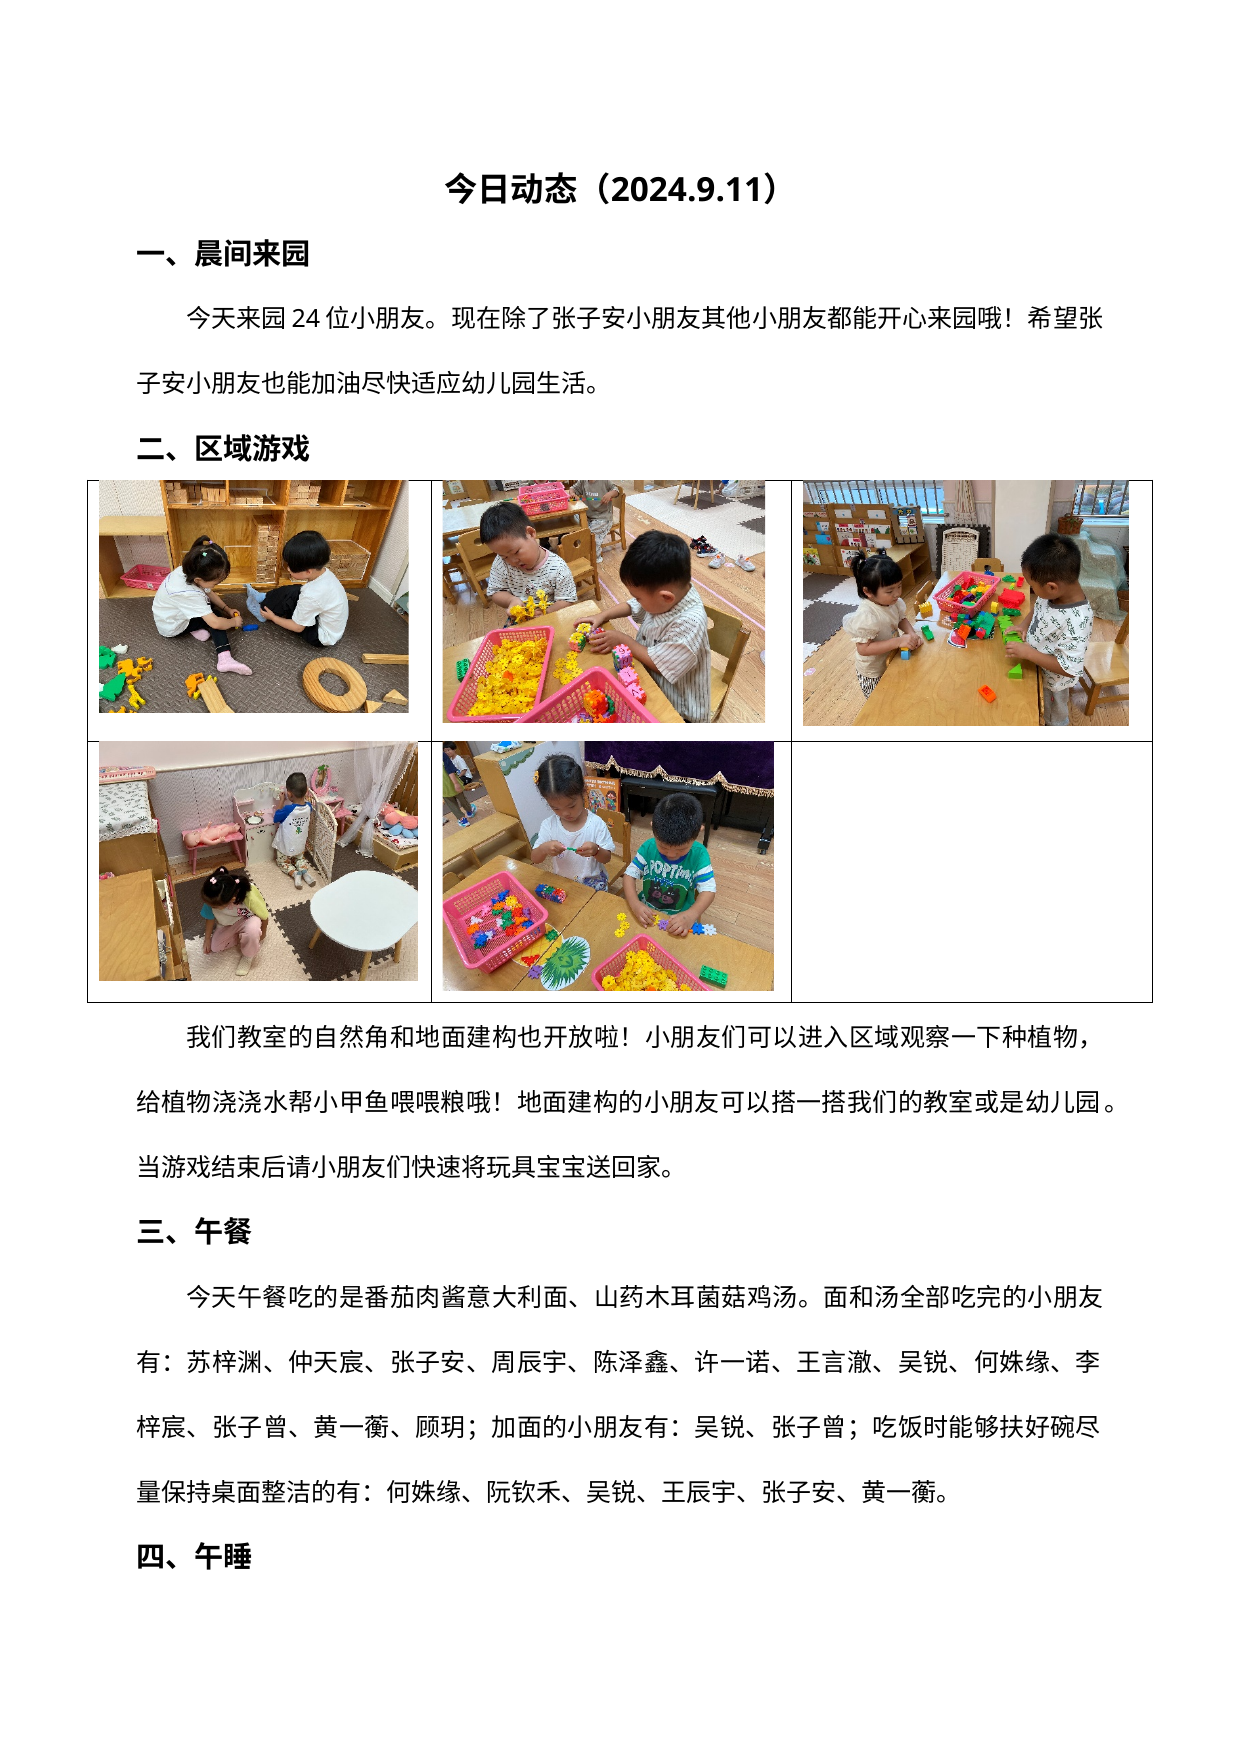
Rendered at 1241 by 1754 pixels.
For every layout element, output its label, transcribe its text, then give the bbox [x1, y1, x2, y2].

table_cell [88, 742, 431, 1002]
text 一、晨间来园 [136, 219, 1104, 284]
table_header [432, 481, 791, 741]
picture [99, 480, 409, 713]
table_cell [792, 742, 1152, 1002]
text 今日动态（2024.9.11） [136, 154, 1104, 219]
picture [442, 480, 766, 723]
picture [803, 480, 1129, 726]
table_header [88, 481, 431, 741]
table_cell [432, 742, 791, 1002]
text 四、午睡 [136, 1523, 1104, 1588]
text 我们教室的自然角和地面建构也开放啦！小朋友们可以进入区域观察一下种植物，给植物浇浇水帮小甲鱼喂喂粮哦！地面建构的小朋友可以搭一搭我们的教室或是幼儿园。当游戏结束后请小朋友们快速将玩具宝宝送回家。 [136, 1003, 1104, 1198]
text 二、区域游戏 [136, 414, 1104, 479]
picture [99, 741, 418, 981]
text 三、午餐 [136, 1198, 1104, 1263]
table_header [792, 481, 1152, 741]
text 今天午餐吃的是番茄肉酱意大利面、山药木耳菌菇鸡汤。面和汤全部吃完的小朋友有：苏梓渊、仲天宸、张子安、周辰宇、陈泽鑫、许一诺、王言澈、吴锐、何姝缘、李梓宸、张子曾、黄一蘅、顾玥；加面的小朋友有：吴锐、张子曾；吃饭时能够扶好碗尽量保持桌面整洁的有：何姝缘、阮钦禾、吴锐、王辰宇、张子安、黄一蘅。 [136, 1263, 1104, 1523]
text 今天来园24位小朋友。现在除了张子安小朋友其他小朋友都能开心来园哦！希望张子安小朋友也能加油尽快适应幼儿园生活。 [136, 284, 1104, 414]
picture [442, 741, 774, 991]
